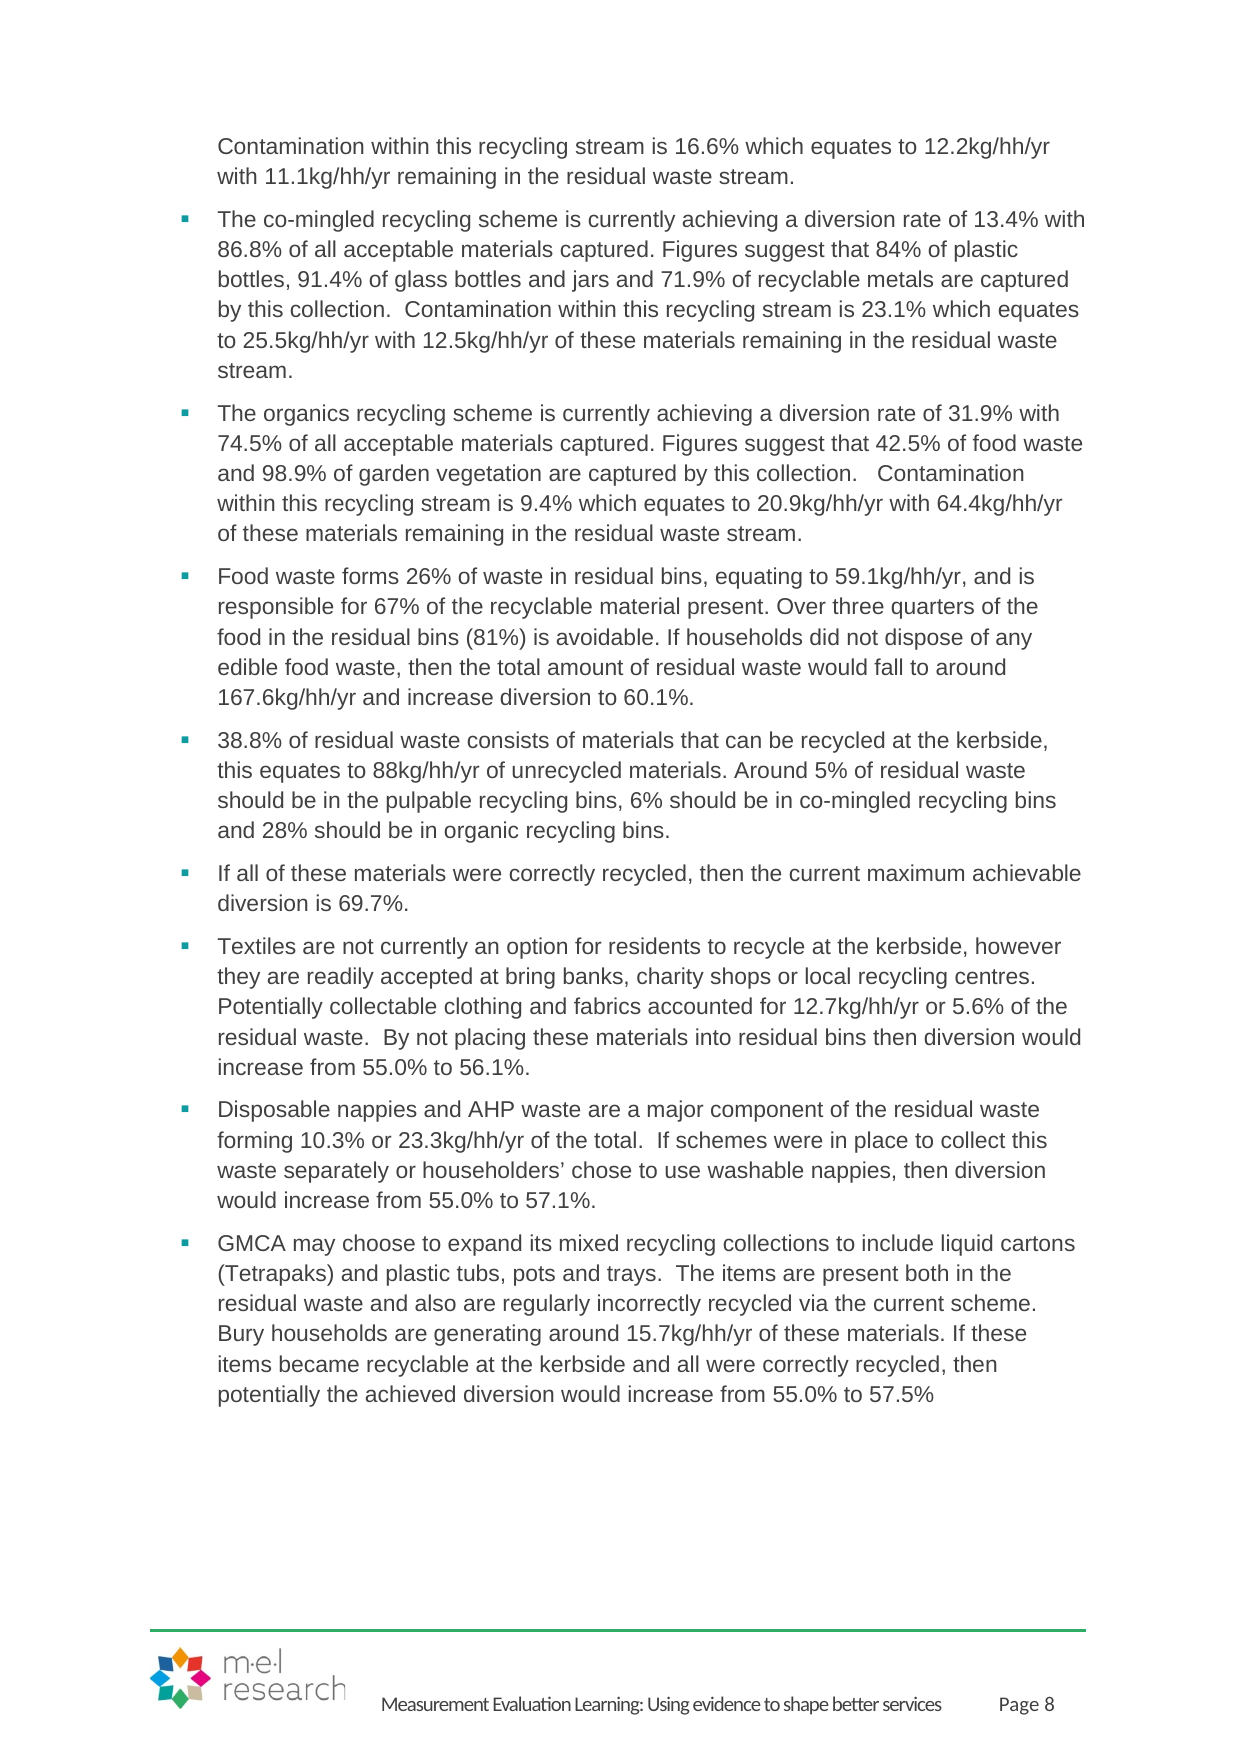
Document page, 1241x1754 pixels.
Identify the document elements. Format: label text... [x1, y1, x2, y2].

text If all of these materials were correctly recycled, then the current maximum achievable diversion is 69.7%. [179, 860, 1087, 917]
text Food waste forms 26% of waste in residual bins, equating to 59.1kg/hh/yr, and is responsible for 67% of the recyclable material present. Over three quarters of the food in the residual bins (81%) is avoidable. If households did not dispose of any edible food waste, then the total amount of residual waste would fall to around 167.6kg/hh/yr and increase diversion to 60.1%. [179, 563, 1087, 710]
picture [149, 1647, 346, 1709]
text Disposable nappies and AHP waste are a major component of the residual waste forming 10.3% or 23.3kg/hh/yr of the total. If schemes were in place to collect this waste separately or householders’ chose to use washable nappies, then diversion would increase from 55.0% to 57.1%. [179, 1096, 1087, 1213]
text The co-mingled recycling scheme is currently achieving a diversion rate of 13.4% with 86.8% of all acceptable materials captured. Figures suggest that 84% of plastic bottles, 91.4% of glass bottles and jars and 71.9% of recyclable metals are captured by this collection. Contamination within this recycling stream is 23.1% which equates to 25.5kg/hh/yr with 12.5kg/hh/yr of these materials remaining in the residual waste stream. [179, 206, 1087, 383]
text The organics recycling scheme is currently achieving a diversion rate of 31.9% with 74.5% of all acceptable materials captured. Figures suggest that 42.5% of food waste and 98.9% of garden vegetation are captured by this collection. Contamination within this recycling stream is 9.4% which equates to 20.9kg/hh/yr with 64.4kg/hh/yr of these materials remaining in the residual waste stream. [179, 399, 1087, 547]
text GMCA may choose to expand its mixed recycling collections to include liquid cartons (Tetrapaks) and plastic tubs, pots and trays. The items are present both in the residual waste and also are regularly incorrectly recycled via the current scheme. Bury households are generating around 15.7kg/hh/yr of these materials. If these items became recyclable at the kerbside and all were correctly recycled, then potentially the achieved diversion would increase from 55.0% to 57.5% [179, 1230, 1087, 1407]
text 38.8% of residual waste consists of materials that can be recycled at the kerbside, this equates to 88kg/hh/yr of unrecycled materials. Around 5% of residual waste should be in the pulpable recycling bins, 6% should be in co-mingled recycling bins and 28% should be in organic recycling bins. [179, 727, 1087, 844]
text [179, 133, 1087, 189]
text Textiles are not currently an option for residents to recycle at the kerbside, however they are readily accepted at bring banks, charity shops or local recycling centres. Potentially collectable clothing and fabrics accounted for 12.7kg/hh/yr or 5.6% of the residual waste. By not placing these materials into residual bins then diversion would increase from 55.0% to 56.1%. [179, 933, 1087, 1080]
